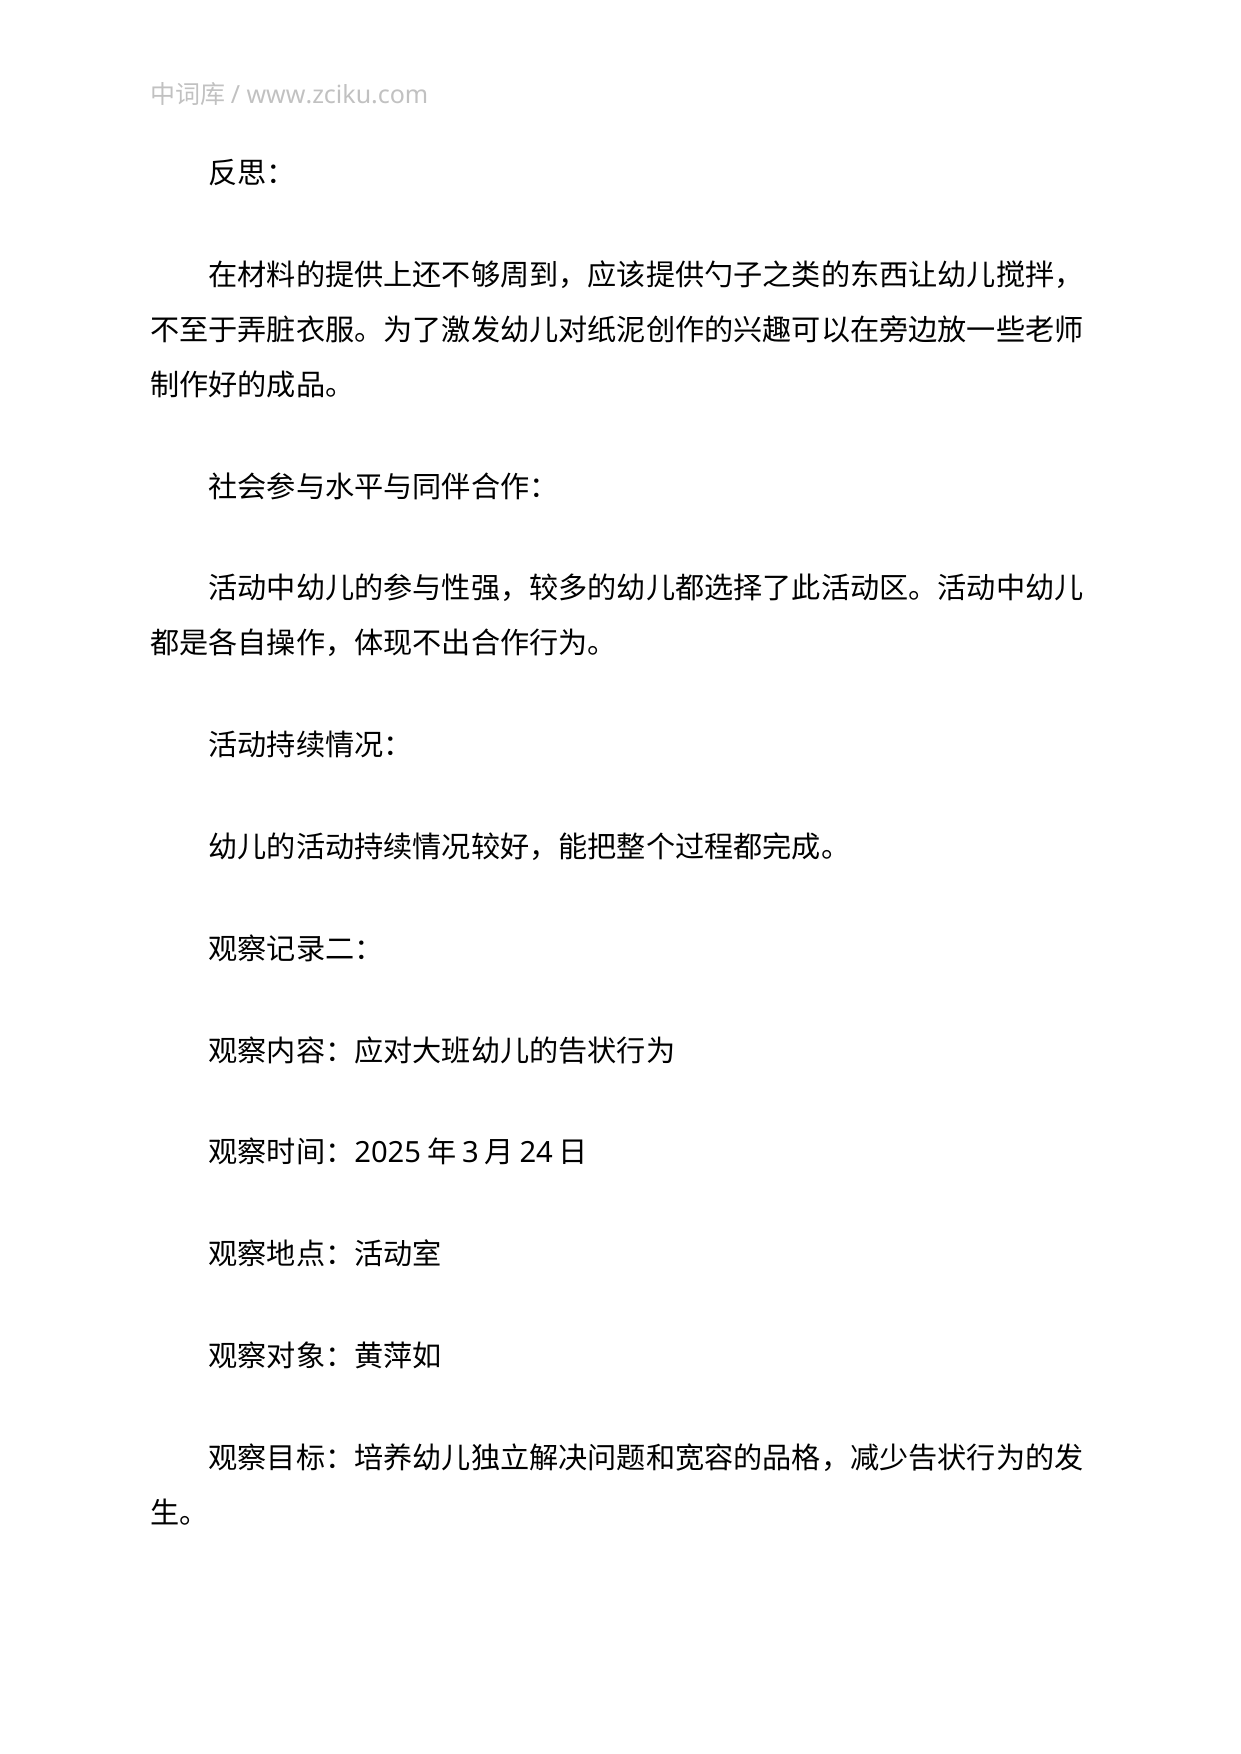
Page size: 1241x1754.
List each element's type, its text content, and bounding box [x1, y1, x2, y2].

text 活动中幼儿的参与性强，较多的幼儿都选择了此活动区。活动中幼儿都是各自操作，体现不出合作行为。 [150, 565, 1090, 662]
text 观察内容：应对大班幼儿的告状行为 [150, 1027, 1090, 1069]
text 观察时间：2025年3月24日 [150, 1129, 1090, 1171]
text 观察记录二： [150, 925, 1090, 968]
text 在材料的提供上还不够周到，应该提供勺子之类的东西让幼儿搅拌，不至于弄脏衣服。为了激发幼儿对纸泥创作的兴趣可以在旁边放一些老师制作好的成品。 [150, 252, 1090, 404]
text 观察对象：黄萍如 [150, 1333, 1090, 1375]
text 活动持续情况： [150, 722, 1090, 764]
text 反思： [150, 150, 1090, 192]
text 观察地点：活动室 [150, 1231, 1090, 1273]
text 社会参与水平与同伴合作： [150, 463, 1090, 506]
text 幼儿的活动持续情况较好，能把整个过程都完成。 [150, 823, 1090, 866]
text 观察目标：培养幼儿独立解决问题和宽容的品格，减少告状行为的发生。 [150, 1434, 1090, 1532]
